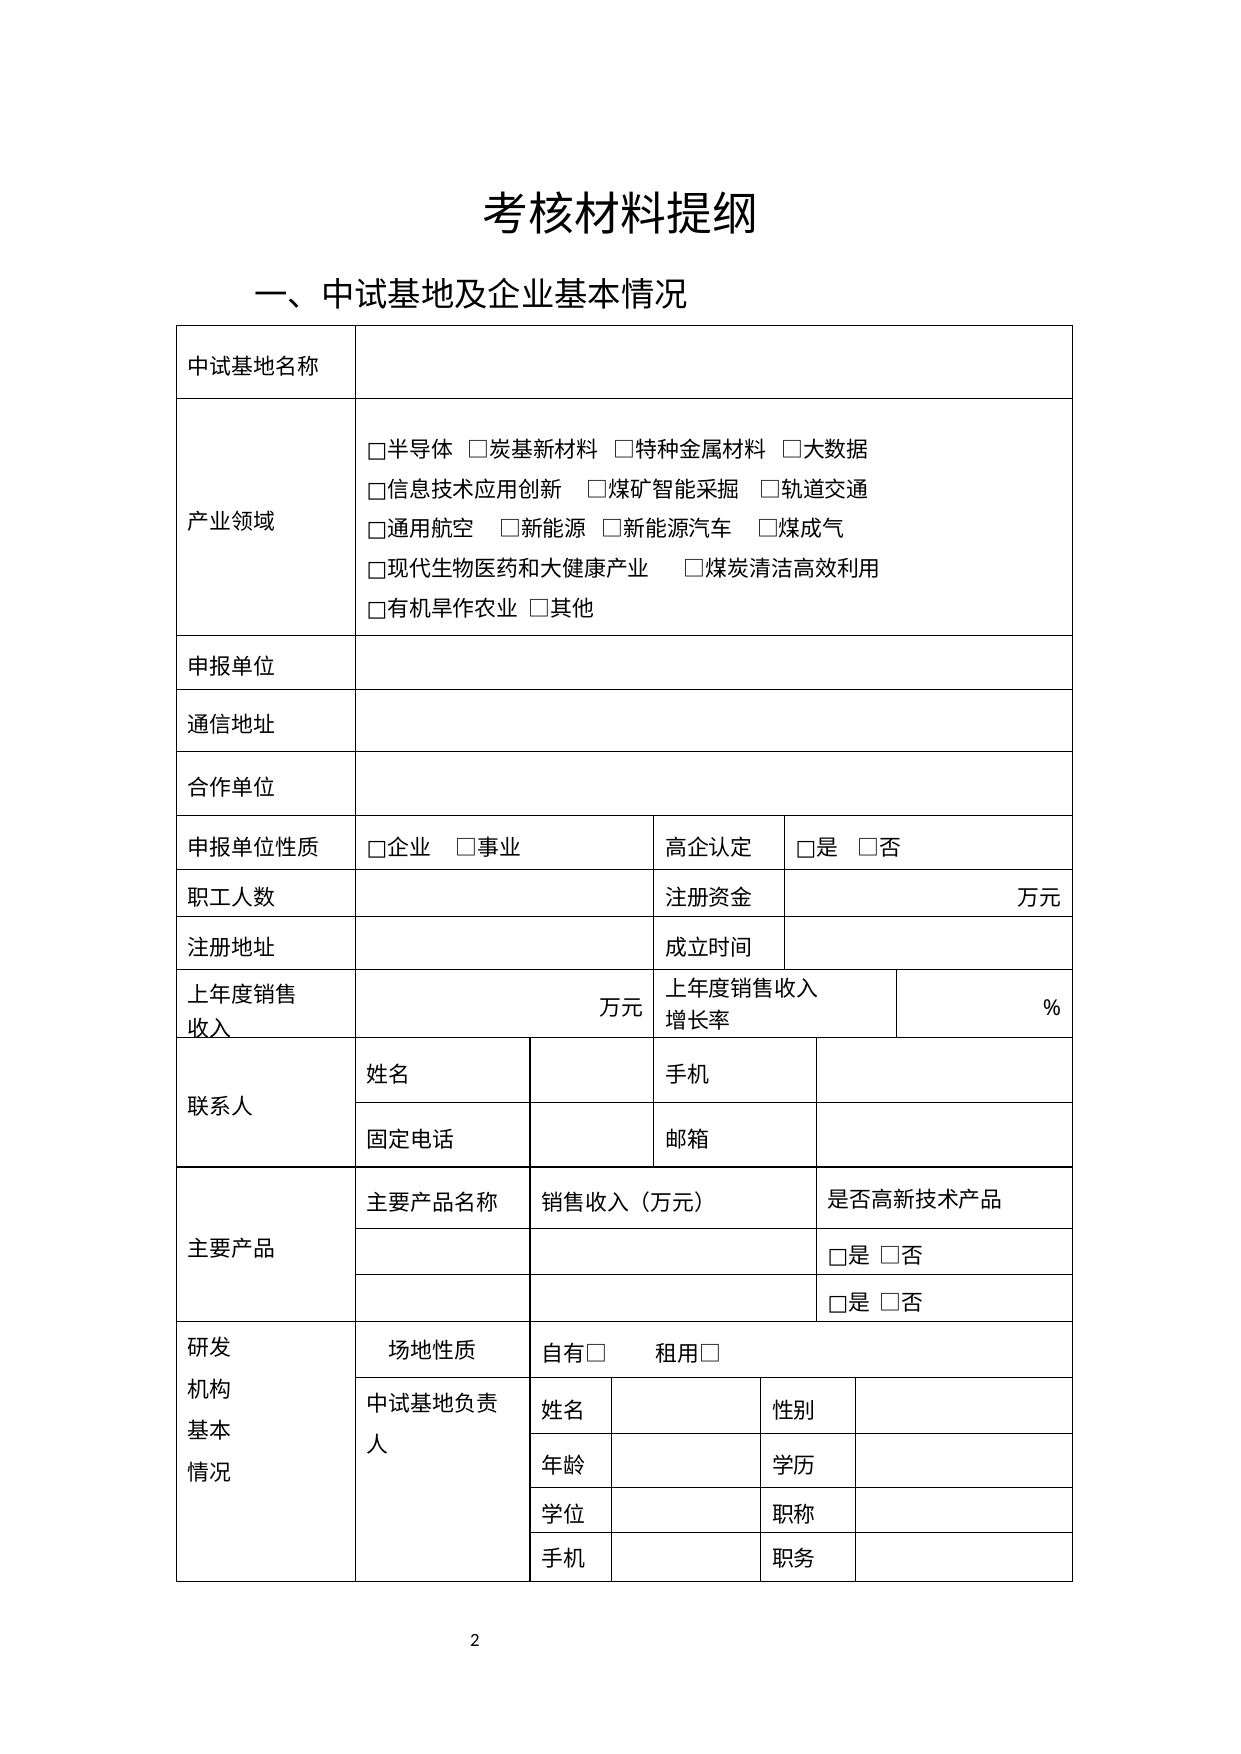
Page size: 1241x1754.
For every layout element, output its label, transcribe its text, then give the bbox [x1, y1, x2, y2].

table_cell 销售收入（万元） [531, 1168, 816, 1228]
table_cell [356, 870, 653, 916]
table_cell [356, 636, 1072, 689]
table_cell [785, 917, 1072, 968]
table_cell 场地性质 [356, 1322, 529, 1377]
table_cell [531, 1103, 653, 1166]
table_cell [817, 1103, 1072, 1166]
table_cell 手机 [654, 1038, 816, 1102]
table_cell [356, 752, 1072, 815]
table_cell 主要产品 [177, 1168, 355, 1321]
table_cell 高企认定 [654, 816, 784, 869]
table_cell 合作单位 [177, 752, 355, 815]
table_cell 万元 [785, 870, 1072, 916]
table_cell 邮箱 [654, 1103, 816, 1166]
table_cell [612, 1488, 760, 1532]
table_cell 研发 机构 基本 情况 [177, 1322, 355, 1581]
table_cell [356, 690, 1072, 751]
table_cell 通信地址 [177, 690, 355, 751]
table_cell 申报单位 [177, 636, 355, 689]
table_cell [356, 1229, 529, 1274]
table_cell 上年度销售收入 增长率 [654, 970, 896, 1037]
table_cell 职工人数 [177, 870, 355, 916]
table_cell [856, 1488, 1072, 1532]
table_cell □半导体 □炭基新材料 □特种金属材料 □大数据 □信息技术应用创新 □煤矿智能采掘 □轨道交通 □通用航空 □新能源 □新能源汽车 □煤成气 □现代生物医药和大健康产业 □煤炭清洁高效利用 □有机旱作农业 □其他 [356, 399, 1072, 634]
table_cell [356, 917, 653, 968]
table_cell [856, 1378, 1072, 1433]
table_cell 上年度销售 收入 [177, 970, 355, 1037]
table_cell 姓名 [356, 1038, 529, 1102]
table_cell 学历 [761, 1434, 855, 1487]
table_cell 注册资金 [654, 870, 784, 916]
table_cell □是 □否 [817, 1229, 1072, 1274]
table_cell 年龄 [531, 1434, 611, 1487]
table_cell [531, 1275, 816, 1321]
table_cell [612, 1533, 760, 1581]
table_cell % [897, 970, 1072, 1037]
table_cell [856, 1434, 1072, 1487]
table_cell 姓名 [531, 1378, 611, 1433]
table_cell [612, 1434, 760, 1487]
table_cell 学位 [531, 1488, 611, 1532]
table_cell □是 □否 [817, 1275, 1072, 1321]
table_header [356, 326, 1072, 398]
table_cell 自有□ 租用□ [531, 1322, 1072, 1377]
table_cell 成立时间 [654, 917, 784, 968]
table_cell □企业 □事业 [356, 816, 653, 869]
table_header 中试基地名称 [177, 326, 355, 398]
table_cell 产业领域 [177, 399, 355, 634]
list 中试基地及企业基本情况 [187, 259, 1053, 324]
table_cell □是 □否 [785, 816, 1072, 869]
table_cell 手机 [531, 1533, 611, 1581]
table_cell 联系人 [177, 1038, 355, 1166]
table_cell 性别 [761, 1378, 855, 1433]
table_cell [531, 1229, 816, 1274]
table_cell [817, 1038, 1072, 1102]
table_cell 中试基地负责人 [356, 1378, 529, 1581]
table_cell 申报单位性质 [177, 816, 355, 869]
table_cell [356, 1275, 529, 1321]
table_cell 职称 [761, 1488, 855, 1532]
table_cell [612, 1378, 760, 1433]
table_cell 注册地址 [177, 917, 355, 968]
table_cell 职务 [761, 1533, 855, 1581]
table_cell [531, 1038, 653, 1102]
text 考核材料提纲 [187, 162, 1053, 259]
table_cell [856, 1533, 1072, 1581]
table_cell 主要产品名称 [356, 1168, 529, 1228]
table_cell 万元 [356, 970, 653, 1037]
table_cell 固定电话 [356, 1103, 529, 1166]
table_cell 是否高新技术产品 [817, 1168, 1072, 1228]
